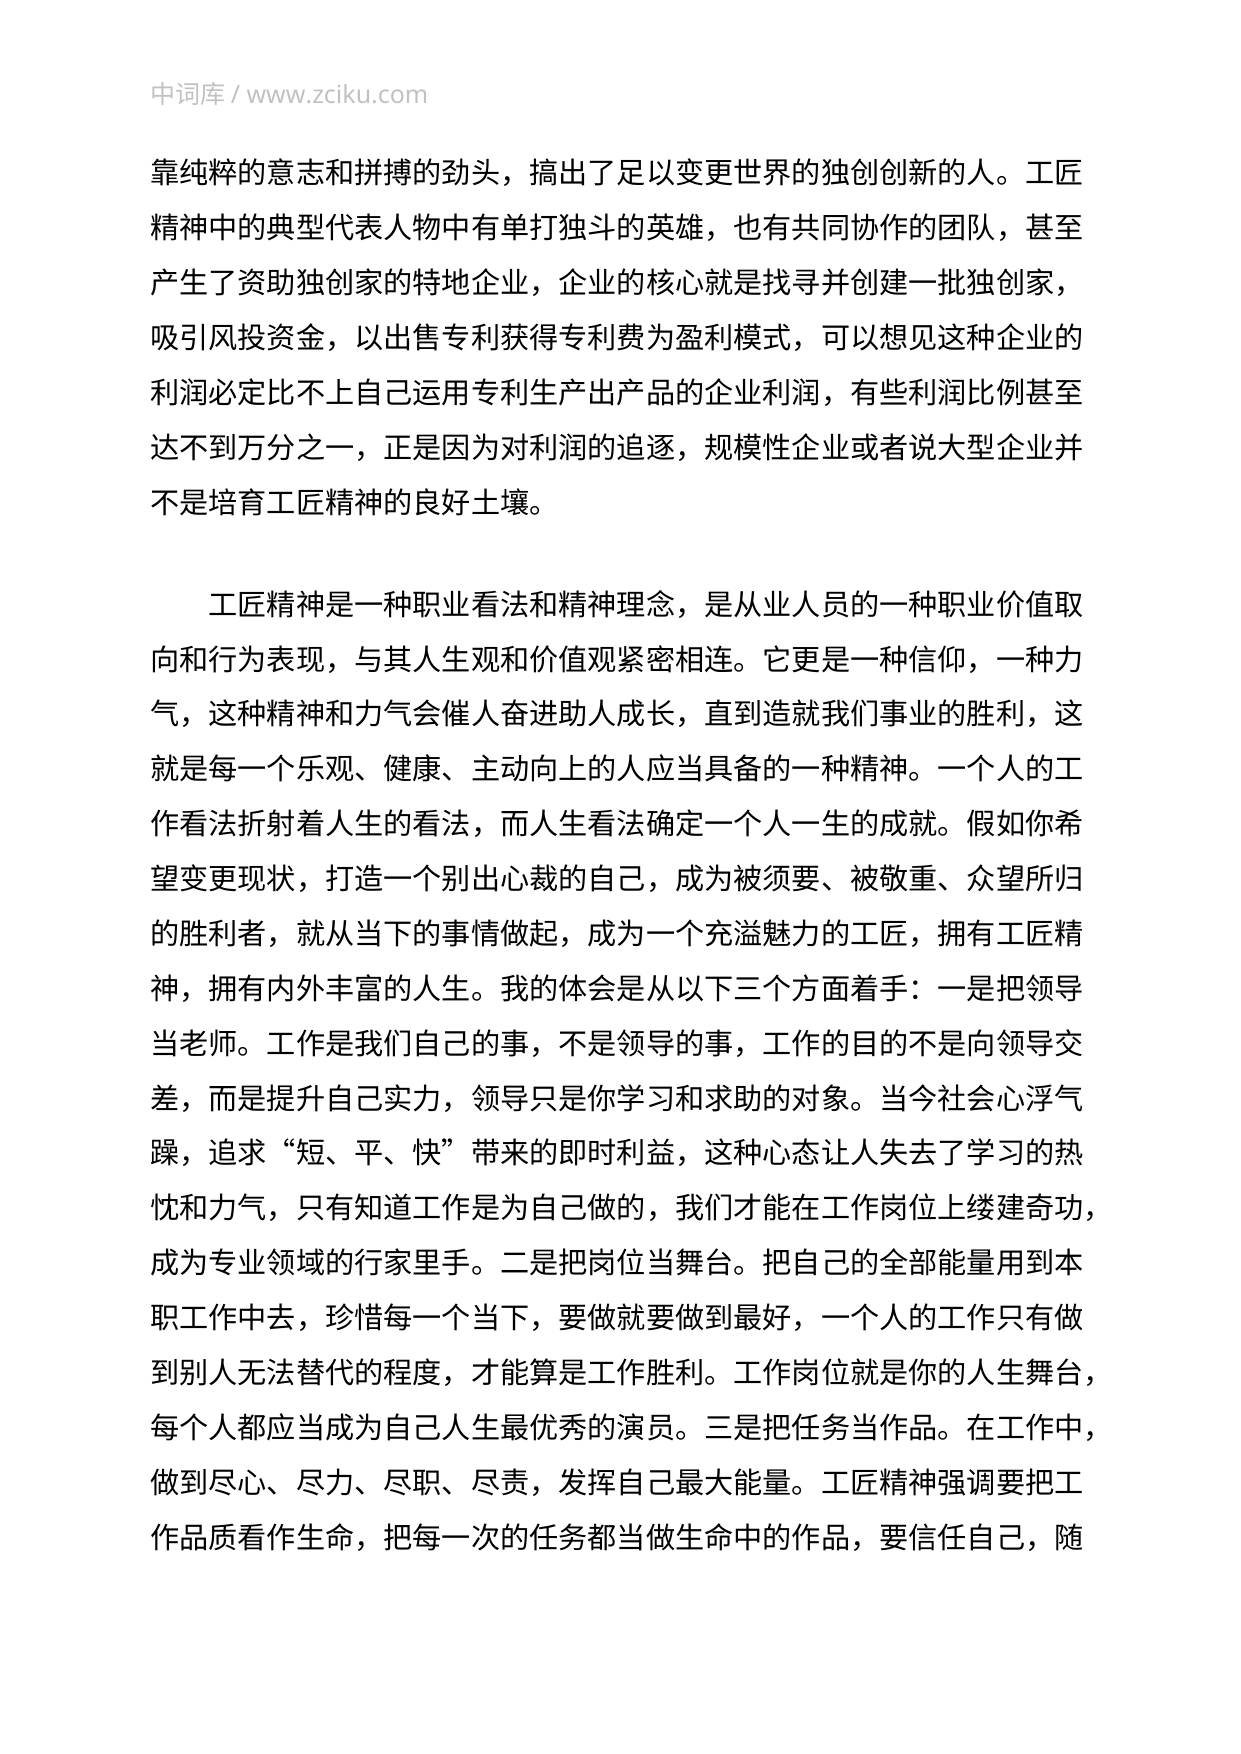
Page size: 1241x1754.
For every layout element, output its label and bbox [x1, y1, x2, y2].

text [150, 150, 1090, 522]
text [150, 581, 1090, 1557]
